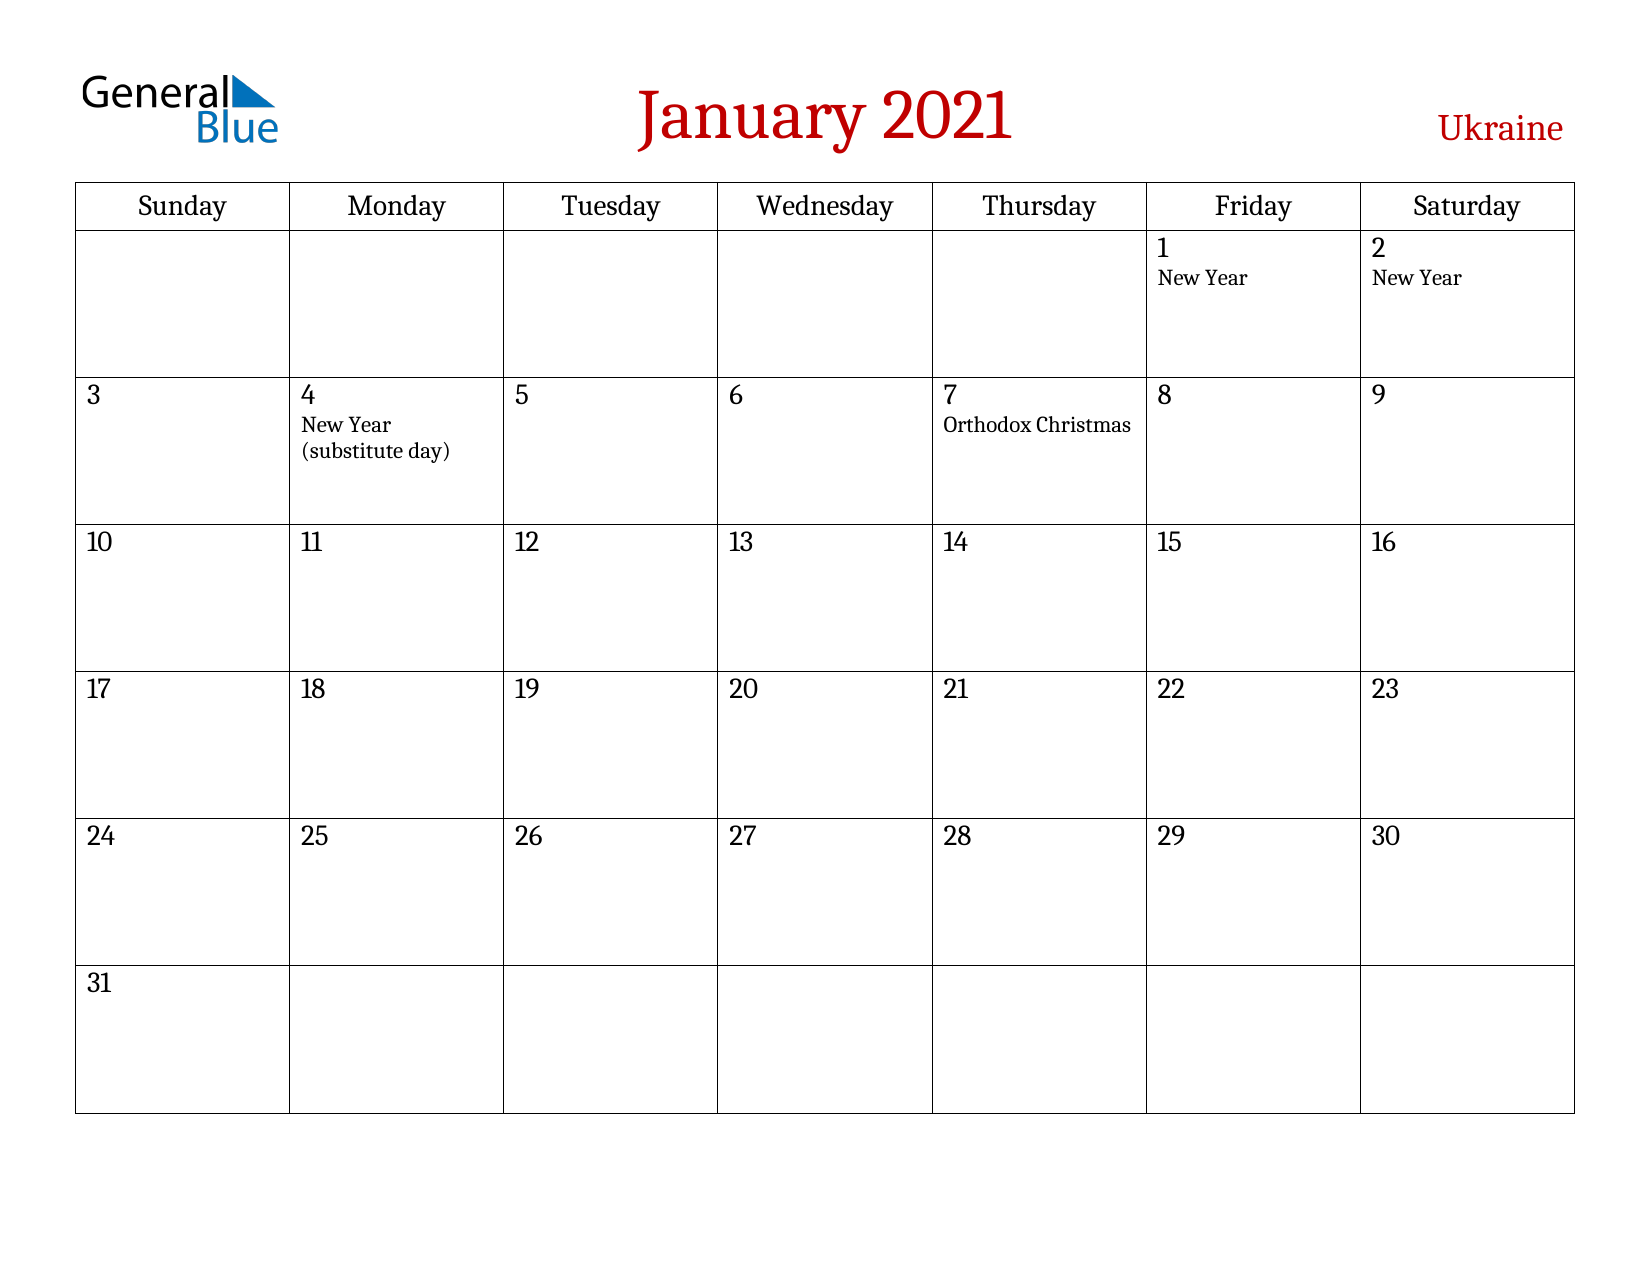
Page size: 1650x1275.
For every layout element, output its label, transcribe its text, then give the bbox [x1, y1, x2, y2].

table_cell 10 [76, 525, 289, 559]
table_header January 2021 [504, 75, 1146, 182]
table_cell [933, 1000, 1146, 1112]
table_cell [290, 559, 503, 671]
table_cell [1147, 706, 1360, 818]
table_cell [718, 1000, 932, 1112]
table_cell New Year (substitute day) [290, 412, 503, 524]
table_cell [933, 265, 1146, 377]
table_cell [933, 853, 1146, 965]
table_header [76, 75, 503, 182]
table_cell Orthodox Christmas [933, 412, 1146, 524]
table_cell Monday [290, 183, 503, 230]
table_cell 18 [290, 672, 503, 706]
table_cell 4 [290, 378, 503, 412]
table_cell 3 [76, 378, 289, 412]
picture [82, 75, 278, 143]
table_cell [1361, 559, 1574, 671]
table_cell 7 [933, 378, 1146, 412]
table_cell [1147, 966, 1360, 1000]
table_cell [1147, 559, 1360, 671]
table_cell 20 [718, 672, 932, 706]
table_cell [504, 559, 717, 671]
table_cell [1361, 853, 1574, 965]
table_cell [933, 966, 1146, 1000]
table_cell [504, 966, 717, 1000]
table_cell [76, 1000, 289, 1112]
table_cell 1 [1147, 231, 1360, 264]
table_cell [504, 265, 717, 377]
table_cell 16 [1361, 525, 1574, 559]
table_cell [76, 412, 289, 524]
table_cell [1361, 1000, 1574, 1112]
table_cell 15 [1147, 525, 1360, 559]
table_cell 29 [1147, 819, 1360, 853]
table_cell [1147, 853, 1360, 965]
table_cell [1361, 706, 1574, 818]
table_cell [504, 1000, 717, 1112]
table_cell New Year [1147, 265, 1360, 377]
table_cell 5 [504, 378, 717, 412]
table_cell 24 [76, 819, 289, 853]
table_cell [1147, 412, 1360, 524]
table_cell 23 [1361, 672, 1574, 706]
table_cell [290, 1000, 503, 1112]
table_cell [290, 853, 503, 965]
table_cell 12 [504, 525, 717, 559]
table_cell 2 [1361, 231, 1574, 264]
table_cell Sunday [76, 183, 289, 230]
table_cell 17 [76, 672, 289, 706]
table_cell [933, 706, 1146, 818]
table_cell [76, 559, 289, 671]
table_cell 6 [718, 378, 932, 412]
table_cell 22 [1147, 672, 1360, 706]
table_cell 14 [933, 525, 1146, 559]
table_cell [76, 706, 289, 818]
table_cell Friday [1147, 183, 1360, 230]
table_cell [504, 412, 717, 524]
table_cell Tuesday [504, 183, 717, 230]
table_cell [718, 231, 932, 264]
table_cell 19 [504, 672, 717, 706]
table_cell [76, 853, 289, 965]
table_cell [290, 966, 503, 1000]
table_cell [718, 412, 932, 524]
table_cell 21 [933, 672, 1146, 706]
table_cell New Year [1361, 265, 1574, 377]
table_cell 13 [718, 525, 932, 559]
table_cell [718, 265, 932, 377]
table_cell [1361, 966, 1574, 1000]
table_cell [504, 706, 717, 818]
table_cell [718, 559, 932, 671]
table_cell 27 [718, 819, 932, 853]
table_cell [718, 853, 932, 965]
table_cell [290, 231, 503, 264]
table_cell 9 [1361, 378, 1574, 412]
table_cell [76, 265, 289, 377]
table_cell [290, 706, 503, 818]
table_cell [1147, 1000, 1360, 1112]
table_cell [933, 231, 1146, 264]
table_cell 28 [933, 819, 1146, 853]
table_cell 31 [76, 966, 289, 1000]
table_cell 30 [1361, 819, 1574, 853]
table_cell 25 [290, 819, 503, 853]
table_cell [504, 231, 717, 264]
table_cell Wednesday [718, 183, 932, 230]
table_cell 11 [290, 525, 503, 559]
table_cell 8 [1147, 378, 1360, 412]
table_cell [718, 966, 932, 1000]
table_cell Thursday [933, 183, 1146, 230]
table_cell [718, 706, 932, 818]
table_header Ukraine [1146, 75, 1574, 182]
table_cell [504, 853, 717, 965]
table_cell [1361, 412, 1574, 524]
table_cell [290, 265, 503, 377]
table_cell [76, 231, 289, 264]
table_cell [933, 559, 1146, 671]
table_cell Saturday [1361, 183, 1574, 230]
table_cell 26 [504, 819, 717, 853]
